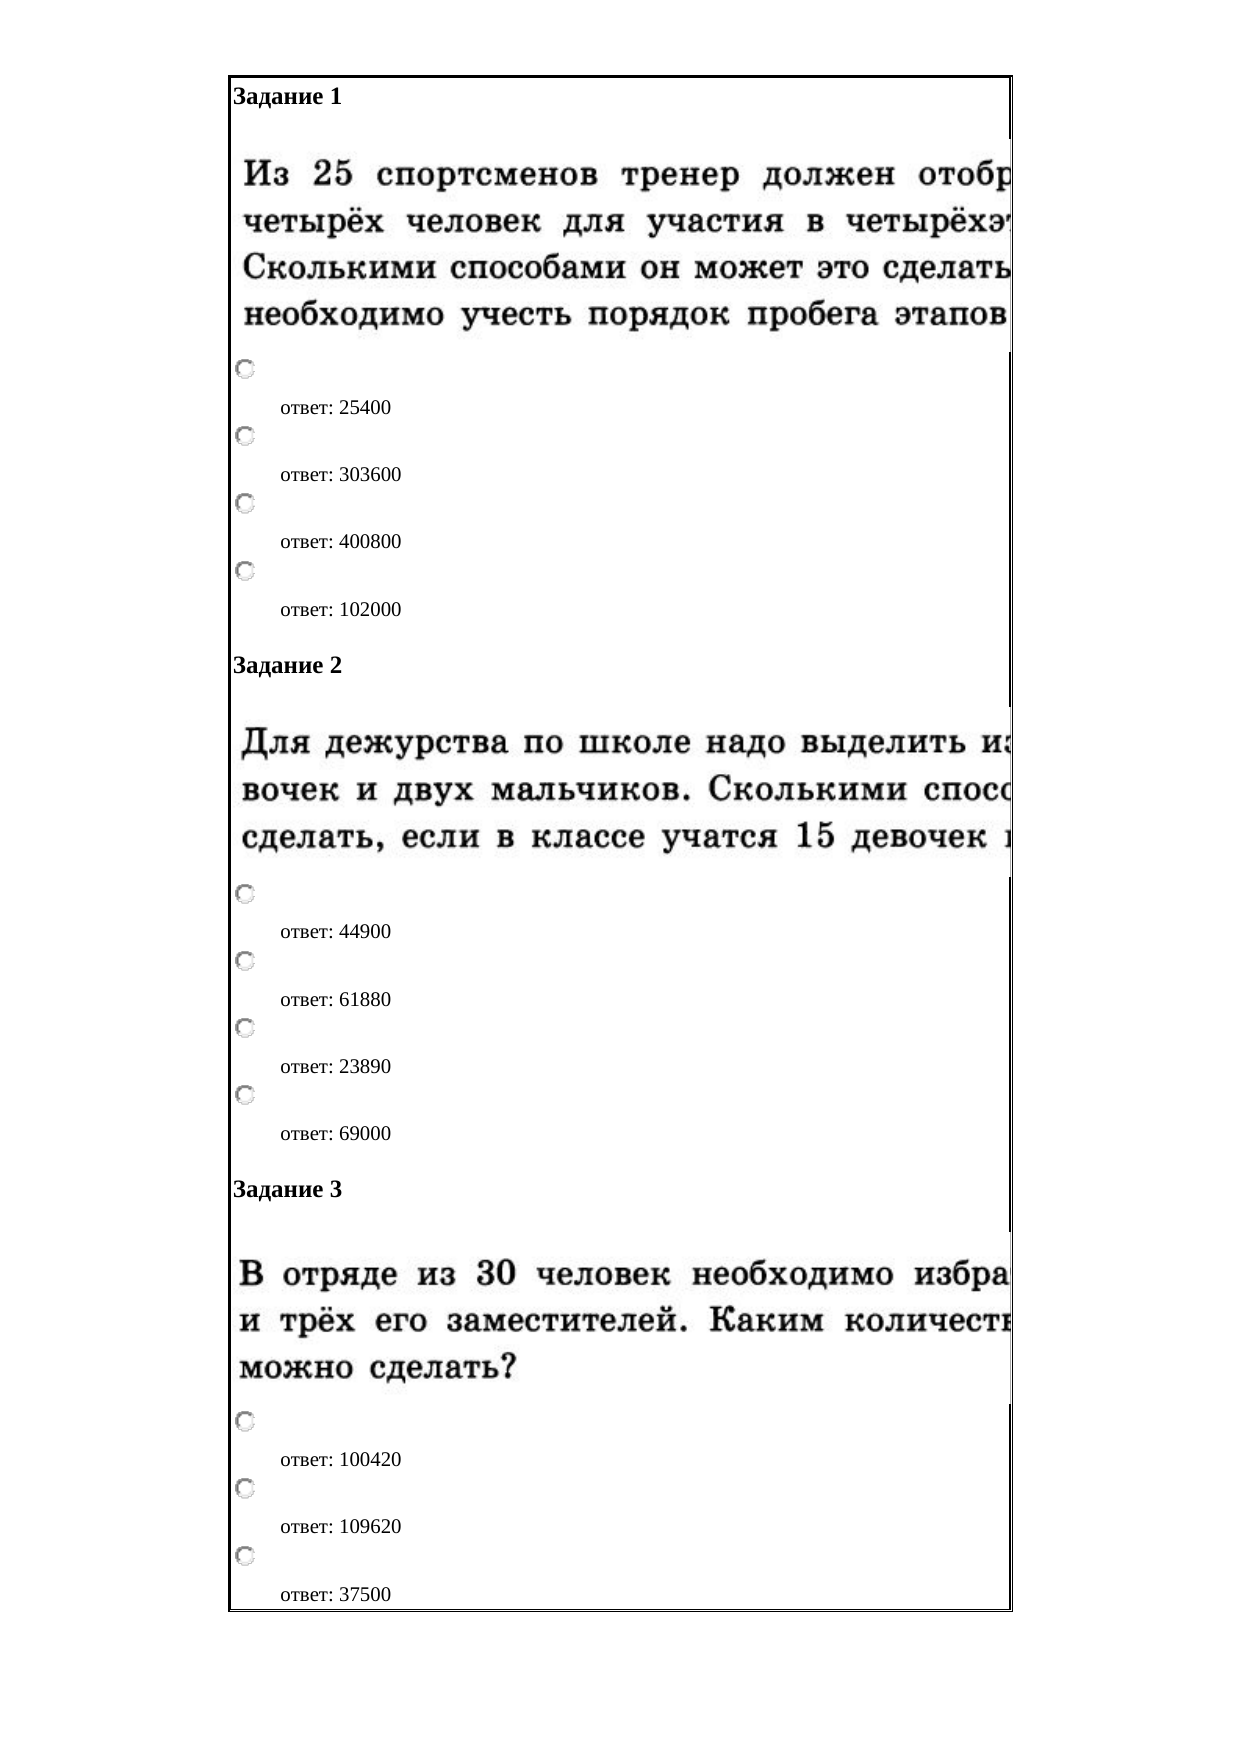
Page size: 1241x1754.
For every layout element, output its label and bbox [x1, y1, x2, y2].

picture [232, 707, 1011, 877]
picture [232, 139, 1011, 352]
picture [232, 1232, 1011, 1404]
table_header [231, 78, 1009, 1609]
